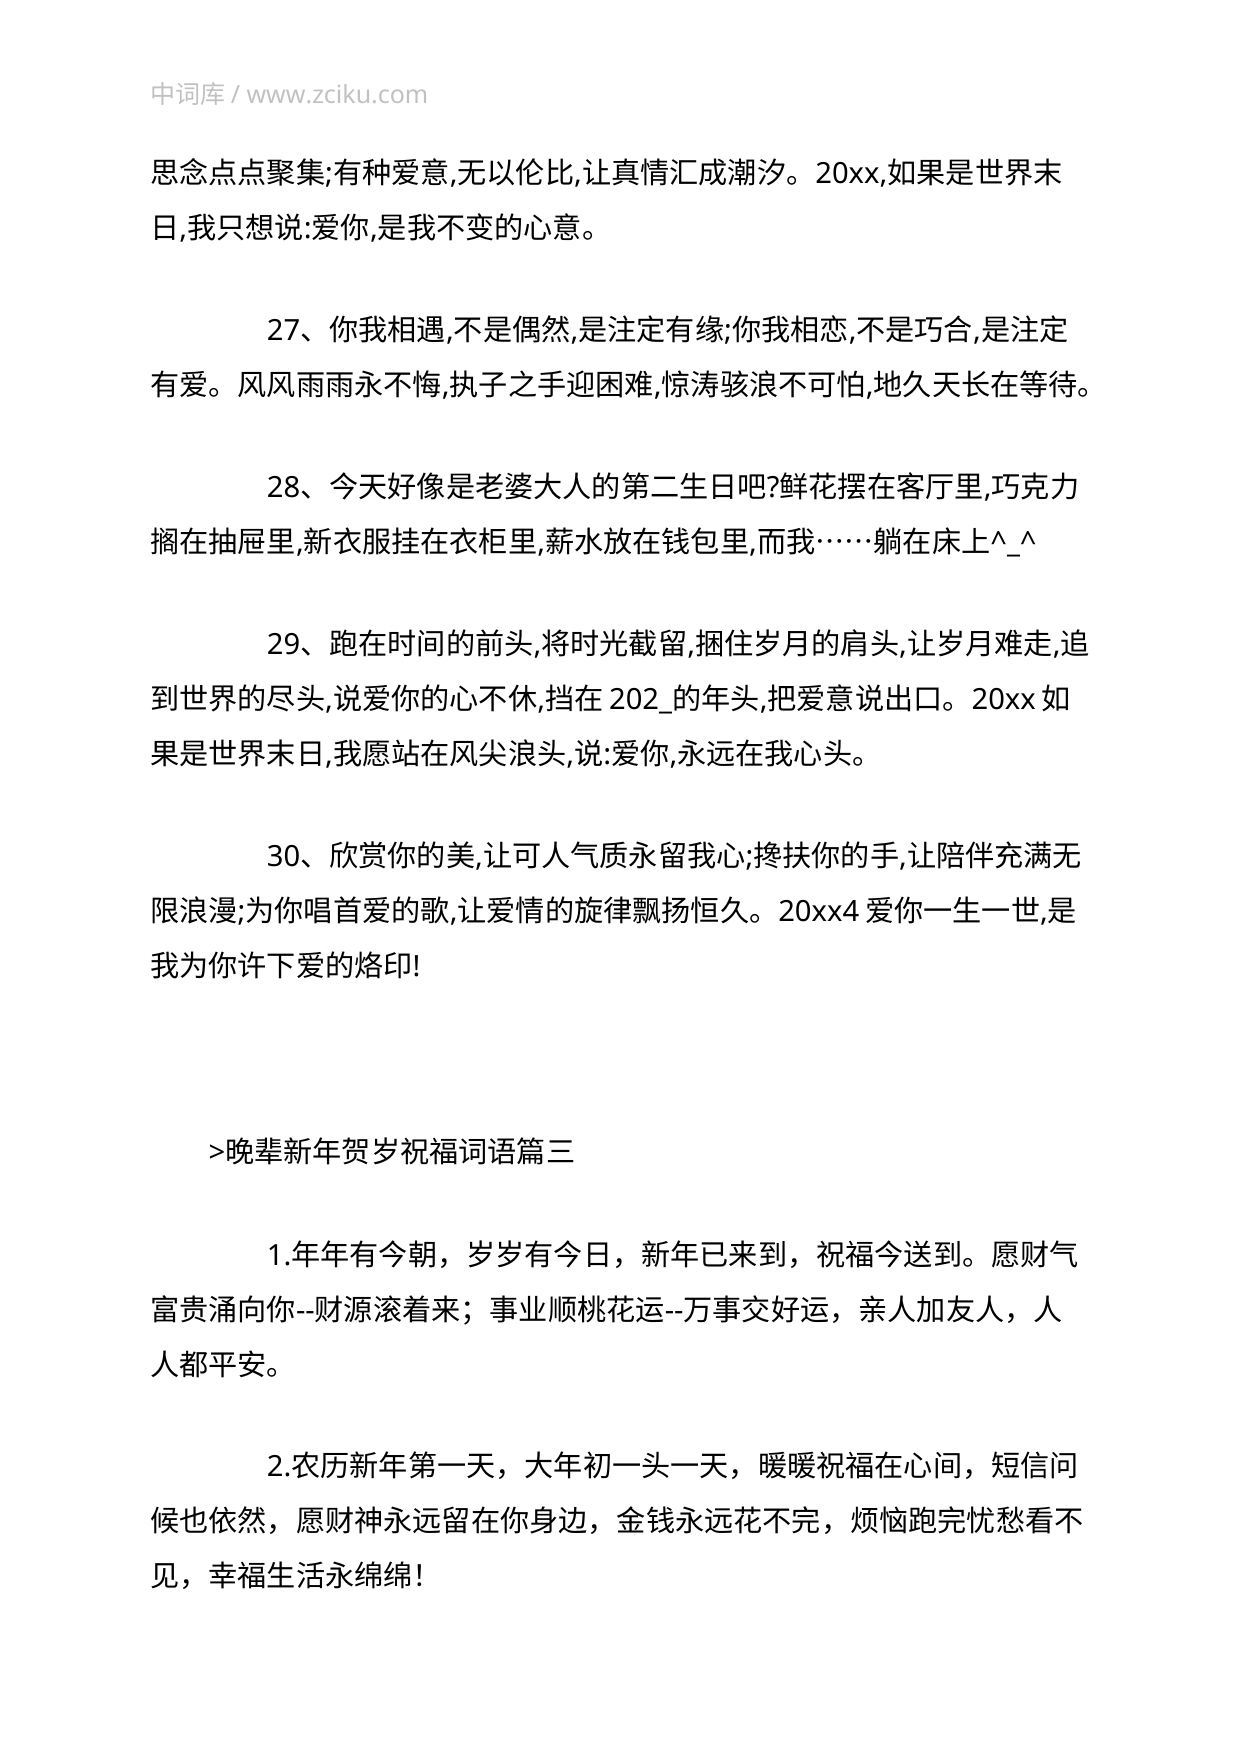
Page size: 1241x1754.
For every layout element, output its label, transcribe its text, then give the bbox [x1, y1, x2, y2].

text 1.年年有今朝，岁岁有今日，新年已来到，祝福今送到。愿财气富贵涌向你--财源滚着来；事业顺桃花运--万事交好运，亲人加友人，人人都平安。 [150, 1231, 1090, 1383]
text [150, 150, 1090, 247]
text 29、跑在时间的前头,将时光截留,捆住岁月的肩头,让岁月难走,追到世界的尽头,说爱你的心不休,挡在202_的年头,把爱意说出口。20xx如果是世界末日,我愿站在风尖浪头,说:爱你,永远在我心头。 [150, 621, 1090, 773]
text 2.农历新年第一天，大年初一头一天，暖暖祝福在心间，短信问候也依然，愿财神永远留在你身边，金钱永远花不完，烦恼跑完忧愁看不见，幸福生活永绵绵！ [150, 1443, 1090, 1595]
text >晚辈新年贺岁祝福词语篇三 [150, 1129, 1090, 1171]
text 27、你我相遇,不是偶然,是注定有缘;你我相恋,不是巧合,是注定有爱。风风雨雨永不悔,执子之手迎困难,惊涛骇浪不可怕,地久天长在等待。 [150, 307, 1090, 404]
text 30、欣赏你的美,让可人气质永留我心;搀扶你的手,让陪伴充满无限浪漫;为你唱首爱的歌,让爱情的旋律飘扬恒久。20xx4爱你一生一世,是我为你许下爱的烙印! [150, 833, 1090, 985]
text 28、今天好像是老婆大人的第二生日吧?鲜花摆在客厅里,巧克力搁在抽屉里,新衣服挂在衣柜里,薪水放在钱包里,而我……躺在床上^_^ [150, 464, 1090, 561]
